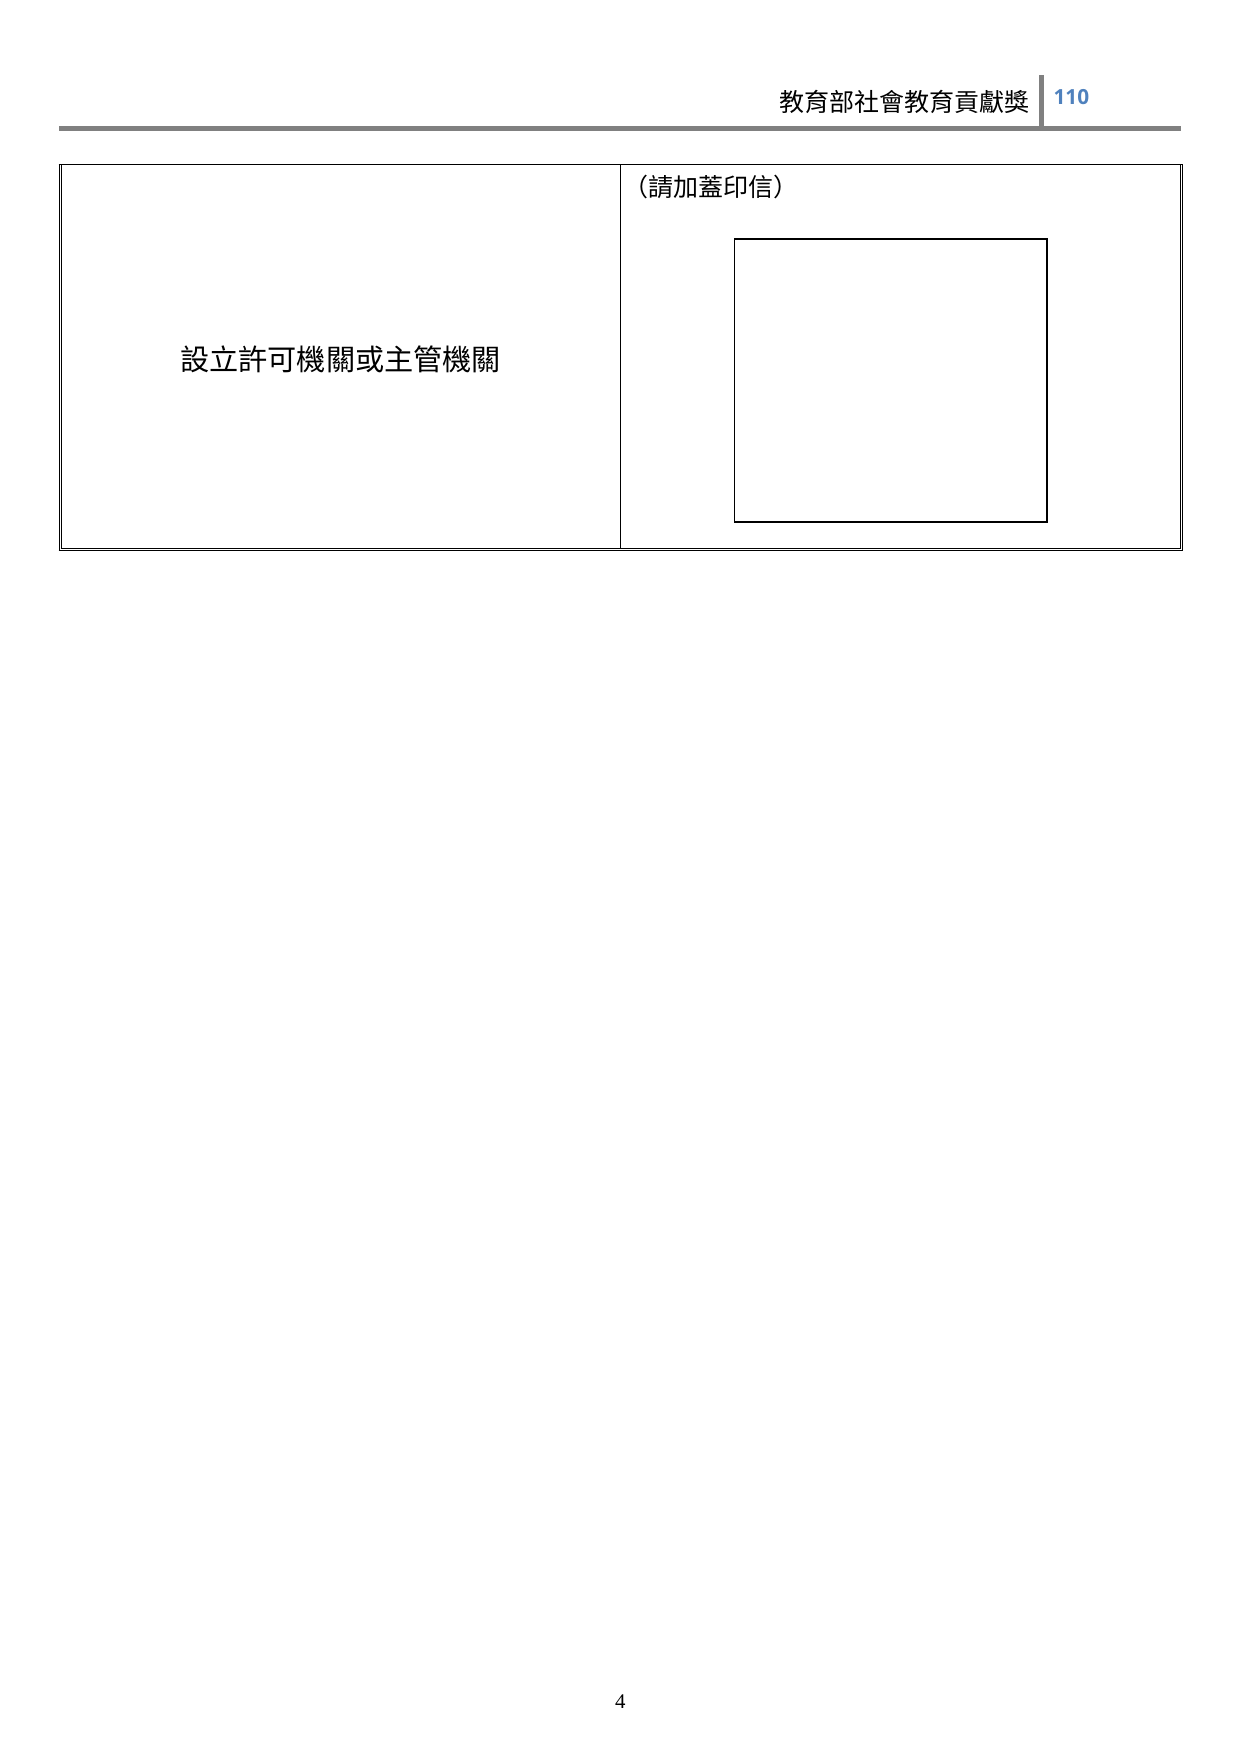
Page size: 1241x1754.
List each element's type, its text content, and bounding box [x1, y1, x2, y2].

table_cell 設立許可機關或主管機關 [62, 165, 620, 548]
table_cell （請加蓋印信） [621, 165, 1180, 548]
